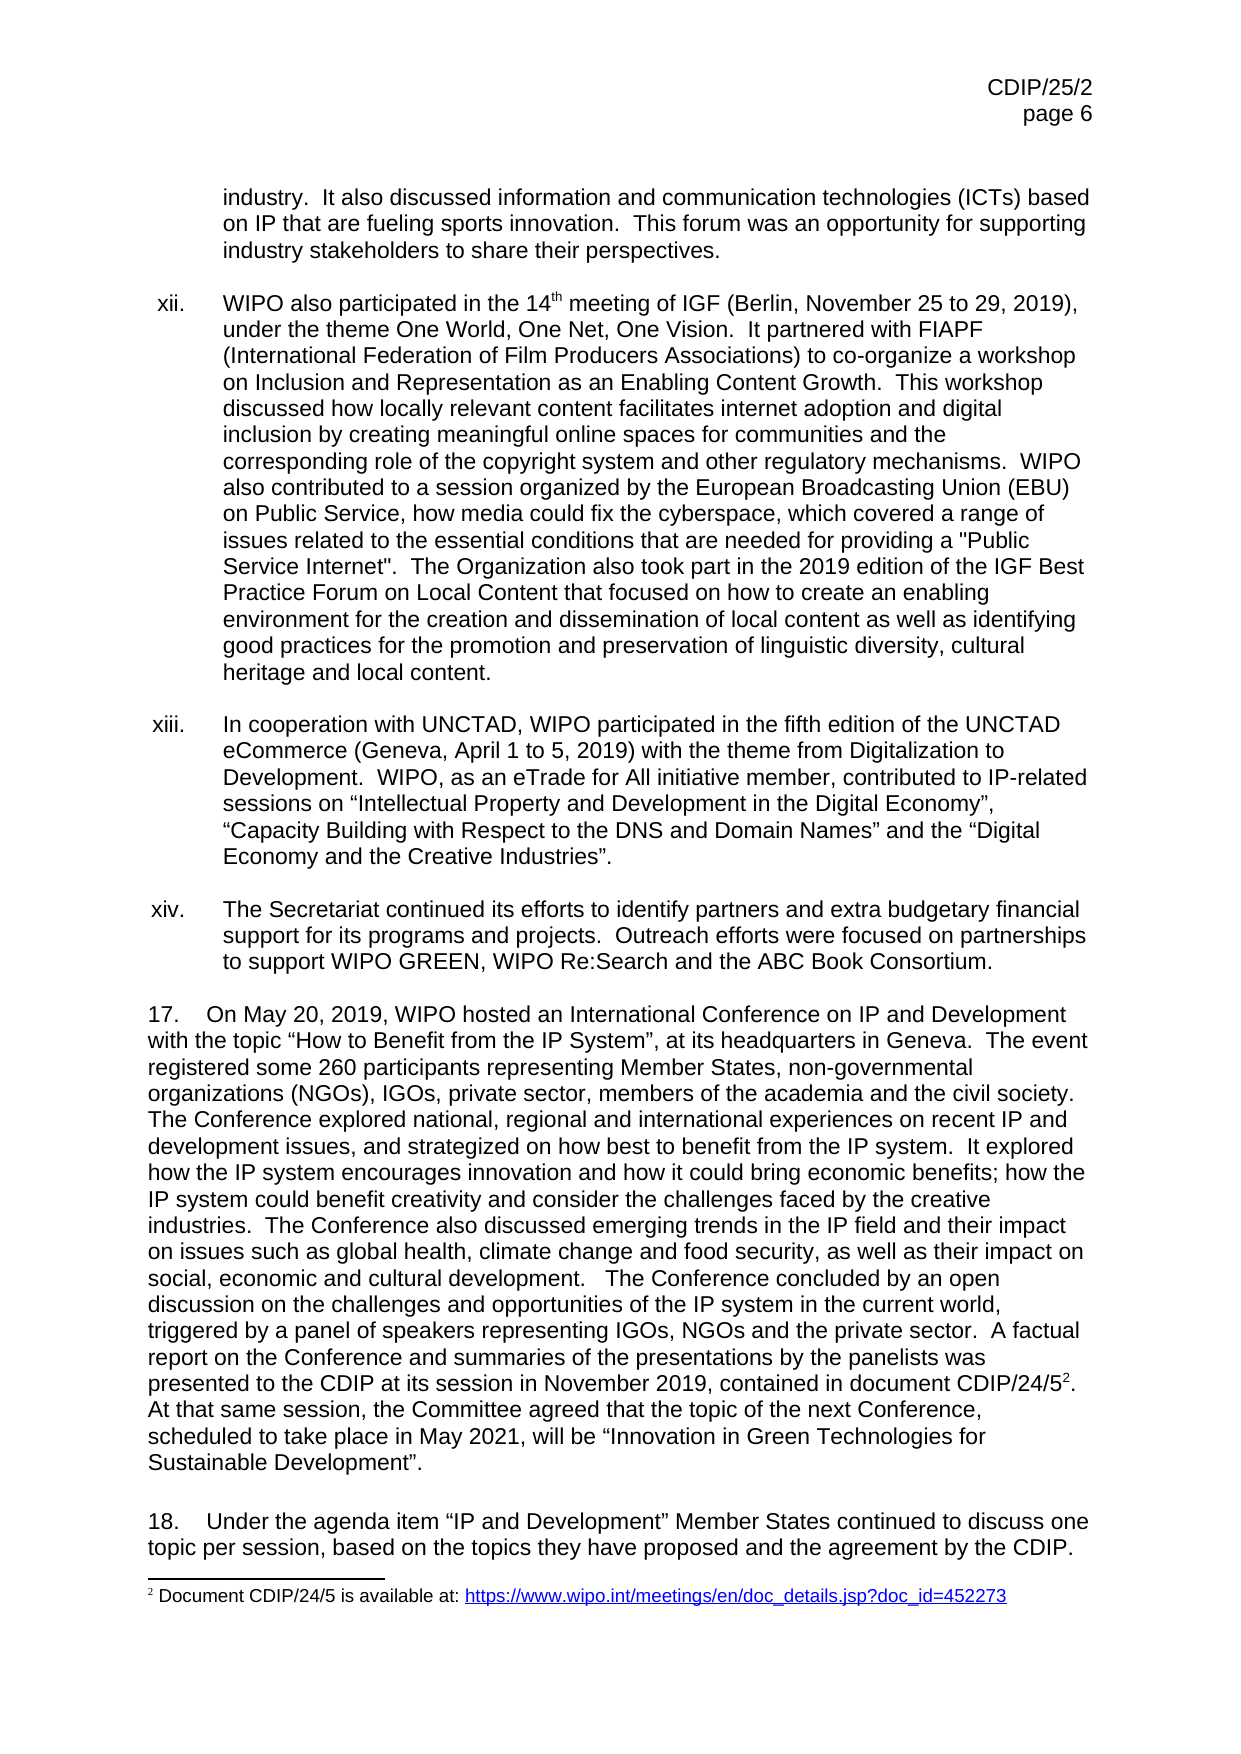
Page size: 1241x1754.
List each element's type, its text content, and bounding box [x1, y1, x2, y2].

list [185, 184, 1093, 263]
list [148, 1508, 1093, 1560]
list In cooperation with UNCTAD, WIPO participated in the fifth edition of the UNCTAD eCommerce (Geneva, April 1 to 5, 2019) with the theme from Digitalization to Development. WIPO, as an eTrade for All initiative member, contributed to IP-related sessions on “Intellectual Property and Development in the Digital Economy”, “Capacity Building with Respect to the DNS and Domain Names” and the “Digital Economy and the Creative Industries”. [185, 711, 1093, 869]
list The Secretariat continued its efforts to identify partners and extra budgetary financial support for its programs and projects. Outreach efforts were focused on partnerships to support WIPO GREEN, WIPO Re:Search and the ABC Book Consortium. [185, 896, 1093, 975]
list WIPO also participated in the 14th meeting of IGF (Berlin, November 25 to 29, 2019), under the theme One World, One Net, One Vision. It partnered with FIAPF (International Federation of Film Producers Associations) to co-organize a workshop on Inclusion and Representation as an Enabling Content Growth. This workshop discussed how locally relevant content facilitates internet adoption and digital inclusion by creating meaningful online spaces for communities and the corresponding role of the copyright system and other regulatory mechanisms. WIPO also contributed to a session organized by the European Broadcasting Union (EBU) on Public Service, how media could fix the cyberspace, which covered a range of issues related to the essential conditions that are needed for providing a "Public Service Internet". The Organization also took part in the 2019 edition of the IGF Best Practice Forum on Local Content that focused on how to create an enabling environment for the creation and dissemination of local content as well as identifying good practices for the promotion and preservation of linguistic diversity, cultural heritage and local content. [185, 289, 1093, 685]
list On May 20, 2019, WIPO hosted an International Conference on IP and Development with the topic “How to Benefit from the IP System”, at its headquarters in Geneva. The event registered some 260 participants representing Member States, non-governmental organizations (NGOs), IGOs, private sector, members of the academia and the civil society. The Conference explored national, regional and international experiences on recent IP and development issues, and strategized on how best to benefit from the IP system. It explored how the IP system encourages innovation and how it could bring economic benefits; how the IP system could benefit creativity and consider the challenges faced by the creative industries. The Conference also discussed emerging trends in the IP field and their impact on issues such as global health, climate change and food security, as well as their impact on social, economic and cultural development. The Conference concluded by an open discussion on the challenges and opportunities of the IP system in the current world, triggered by a panel of speakers representing IGOs, NGOs and the private sector. A factual report on the Conference and summaries of the presentations by the panelists was presented to the CDIP at its session in November 2019, contained in document CDIP/24/5. At that same session, the Committee agreed that the topic of the next Conference, scheduled to take place in May 2021, will be “Innovation in Green Technologies for Sustainable Development”. [148, 1001, 1093, 1475]
